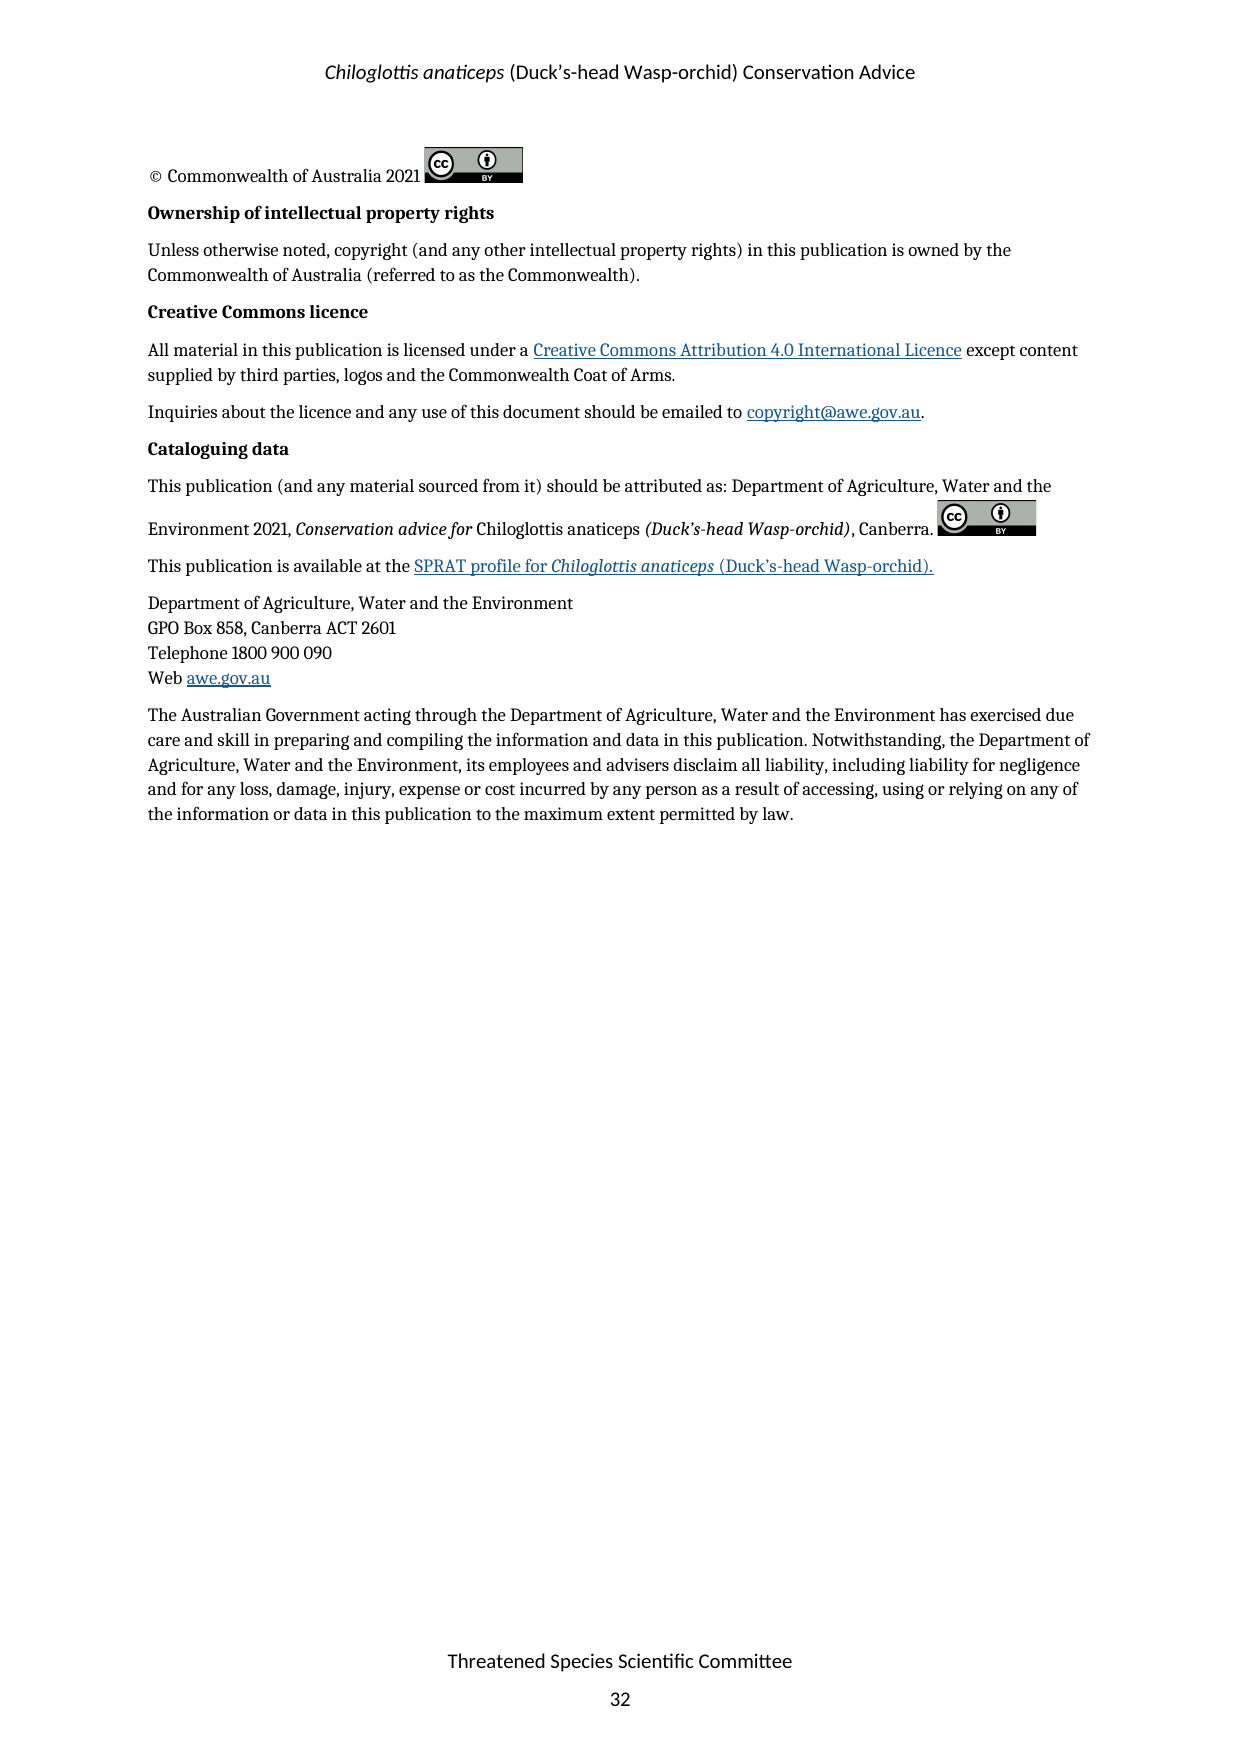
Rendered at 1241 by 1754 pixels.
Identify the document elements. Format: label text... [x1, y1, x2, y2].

text This publication (and any material sourced from it) should be attributed as: Department of Agriculture, Water and the Environment 2021, Conservation advice for Chiloglottis anaticeps (Duck’s-head Wasp-orchid), Canberra. [148, 476, 1092, 540]
text Cataloguing data [148, 439, 1092, 460]
text Inquiries about the licence and any use of this document should be emailed to copyright@awe.gov.au. [148, 401, 1092, 423]
text Ownership of intellectual property rights [148, 203, 1092, 224]
text This publication is available at the SPRAT profile for Chiloglottis anaticeps (Duck’s-head Wasp-orchid). [148, 556, 1092, 577]
text The Australian Government acting through the Department of Agriculture, Water and the Environment has exercised due care and skill in preparing and compiling the information and data in this publication. Notwithstanding, the Department of Agriculture, Water and the Environment, its employees and advisers disclaim all liability, including liability for negligence and for any loss, damage, injury, expense or cost incurred by any person as a result of accessing, using or relying on any of the information or data in this publication to the maximum extent permitted by law. [148, 704, 1092, 825]
picture [424, 147, 523, 183]
text Telephone 1800 900 090 [148, 642, 1092, 664]
text All material in this publication is licensed under a Creative Commons Attribution 4.0 International Licence except content supplied by third parties, logos and the Commonwealth Coat of Arms. [148, 339, 1092, 386]
text © Commonwealth of Australia 2021 [148, 148, 1092, 187]
text Department of Agriculture, Water and the Environment [148, 593, 1092, 614]
text Web awe.gov.au [148, 667, 1092, 689]
text GPO Box 858, Canberra ACT 2601 [148, 618, 1092, 639]
text Unless otherwise noted, copyright (and any other intellectual property rights) in this publication is owned by the Commonwealth of Australia (referred to as the Commonwealth). [148, 240, 1092, 286]
picture [937, 500, 1037, 536]
text Creative Commons licence [148, 302, 1092, 323]
